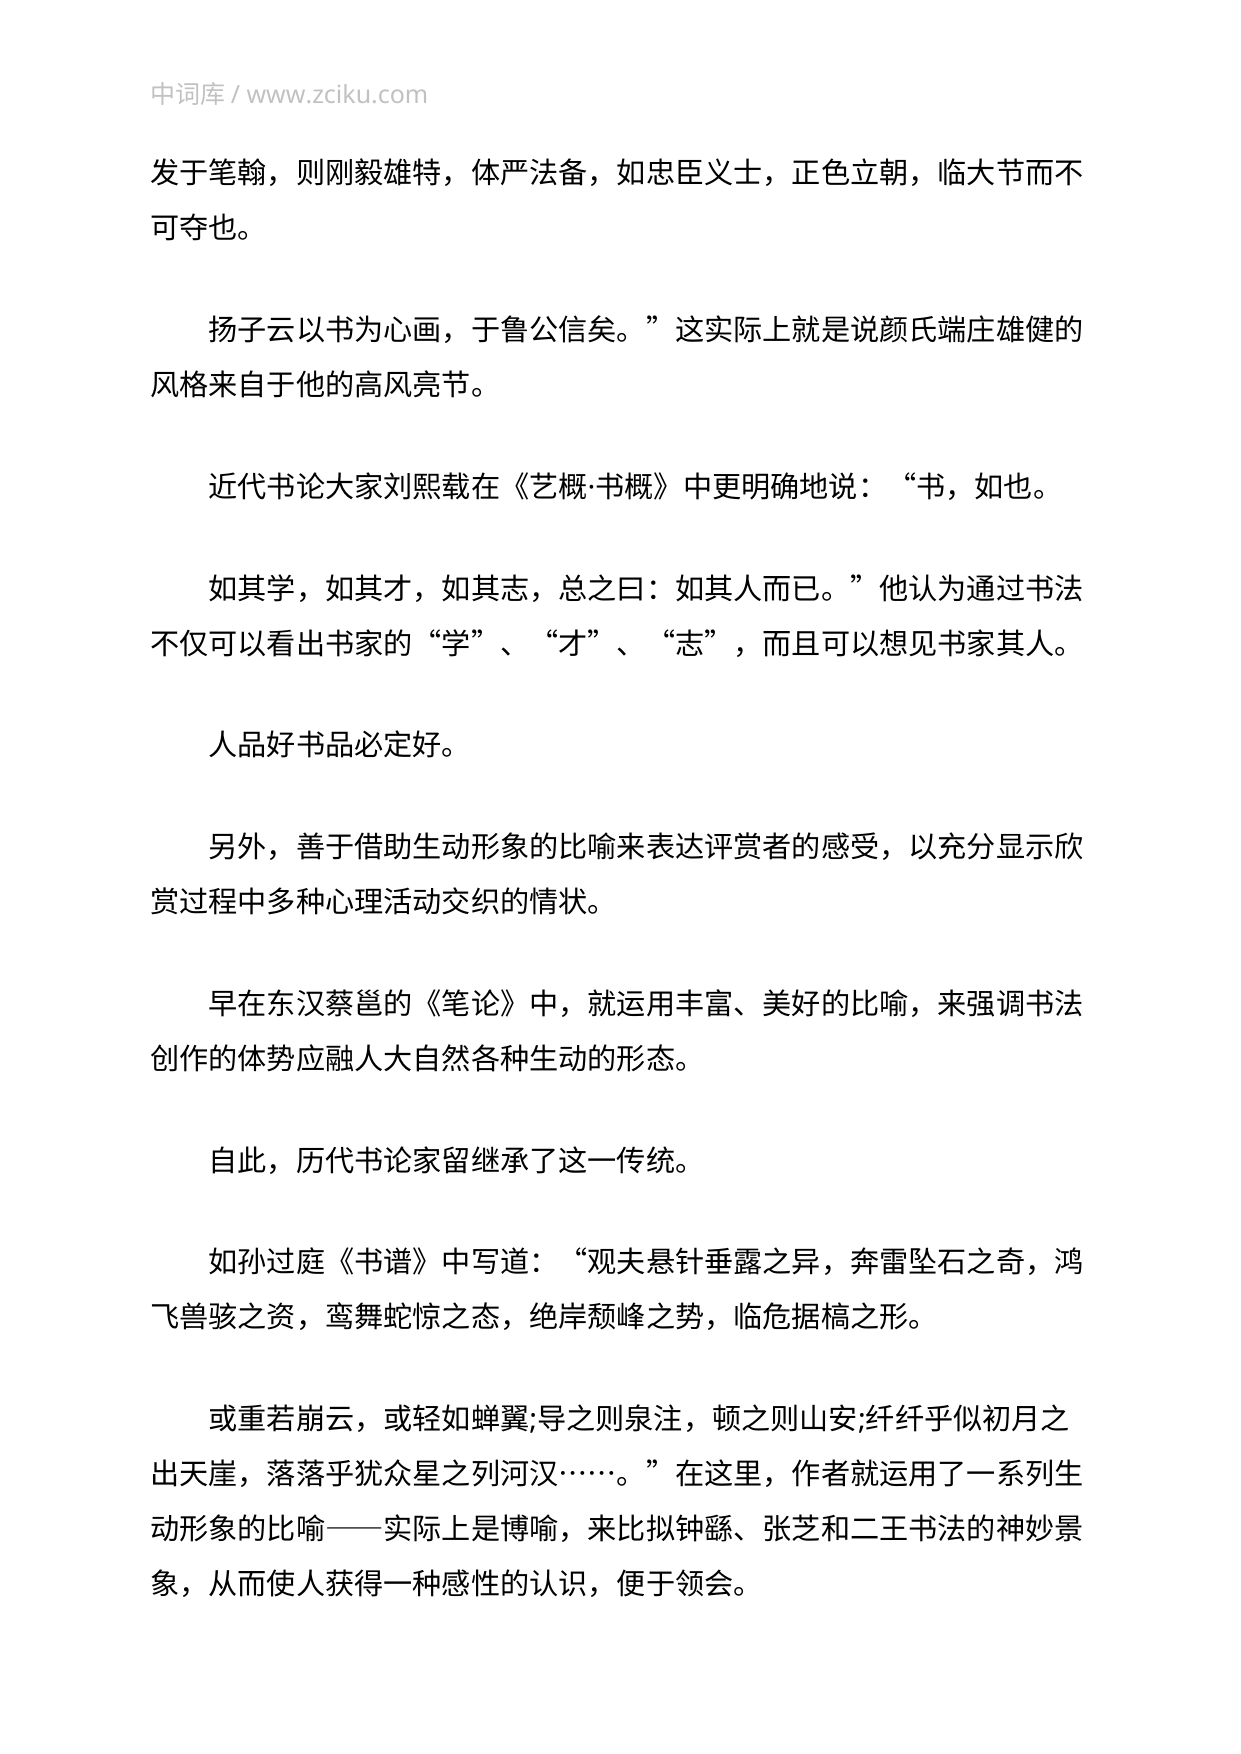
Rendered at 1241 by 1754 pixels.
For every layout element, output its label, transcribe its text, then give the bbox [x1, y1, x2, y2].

text 或重若崩云，或轻如蝉翼;导之则泉注，顿之则山安;纤纤乎似初月之出天崖，落落乎犹众星之列河汉……。”在这里，作者就运用了一系列生动形象的比喻——实际上是博喻，来比拟钟繇、张芝和二王书法的神妙景象，从而使人获得一种感性的认识，便于领会。 [150, 1396, 1090, 1603]
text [150, 150, 1090, 247]
text 自此，历代书论家留继承了这一传统。 [150, 1137, 1090, 1179]
text 早在东汉蔡邕的《笔论》中，就运用丰富、美好的比喻，来强调书法创作的体势应融人大自然各种生动的形态。 [150, 980, 1090, 1078]
text 如其学，如其才，如其志，总之曰：如其人而已。”他认为通过书法不仅可以看出书家的“学”、“才”、“志”，而且可以想见书家其人。 [150, 565, 1090, 662]
text 如孙过庭《书谱》中写道：“观夫悬针垂露之异，奔雷坠石之奇，鸿飞兽骇之资，鸾舞蛇惊之态，绝岸颓峰之势，临危据槁之形。 [150, 1239, 1090, 1336]
text 扬子云以书为心画，于鲁公信矣。”这实际上就是说颜氏端庄雄健的风格来自于他的高风亮节。 [150, 307, 1090, 404]
text 人品好书品必定好。 [150, 722, 1090, 764]
text 另外，善于借助生动形象的比喻来表达评赏者的感受，以充分显示欣赏过程中多种心理活动交织的情状。 [150, 824, 1090, 921]
text 近代书论大家刘熙载在《艺概·书概》中更明确地说：“书，如也。 [150, 463, 1090, 506]
